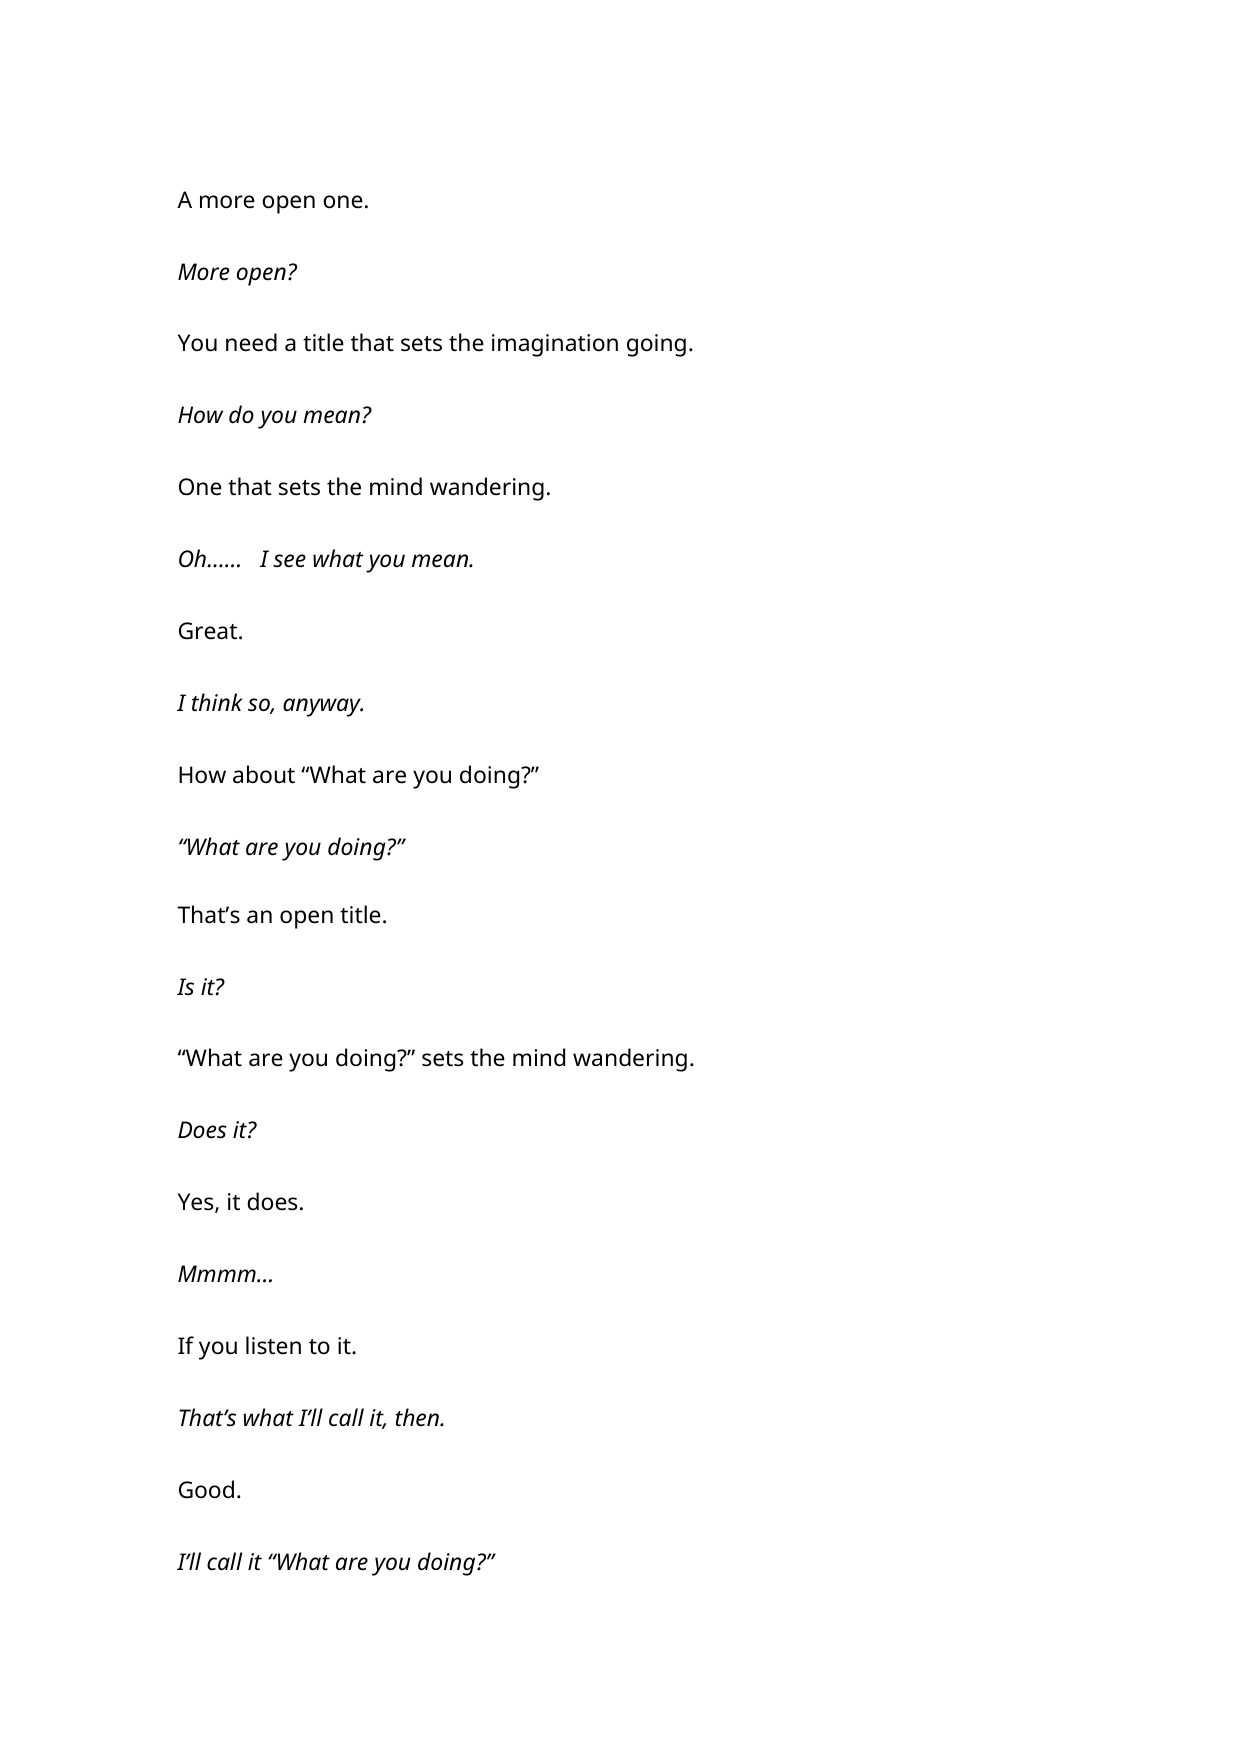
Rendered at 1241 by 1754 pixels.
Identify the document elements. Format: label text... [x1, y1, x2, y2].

text If you listen to it. [177, 1330, 1063, 1361]
text One that sets the mind wandering. [177, 471, 1063, 502]
text Yes, it does. [177, 1186, 1063, 1217]
text Oh…… I see what you mean. [177, 543, 1063, 574]
text Does it? [177, 1114, 1063, 1146]
text Great. [177, 615, 1063, 646]
text Mmmm… [177, 1258, 1063, 1289]
text That’s what I’ll call it, then. [177, 1402, 1063, 1433]
text How do you mean? [177, 399, 1063, 431]
text Is it? [177, 971, 1063, 1002]
text That’s an open title. [177, 899, 1063, 930]
text Good. [177, 1474, 1063, 1505]
text How about “What are you doing?” [177, 759, 1063, 790]
text You need a title that sets the imagination going. [177, 327, 1063, 359]
text I’ll call it “What are you doing?” [177, 1546, 1063, 1577]
text “What are you doing?” sets the mind wandering. [177, 1042, 1063, 1074]
text I think so, anyway. [177, 687, 1063, 718]
text A more open one. [177, 184, 1063, 215]
text “What are you doing?” [177, 831, 1063, 862]
text More open? [177, 256, 1063, 287]
